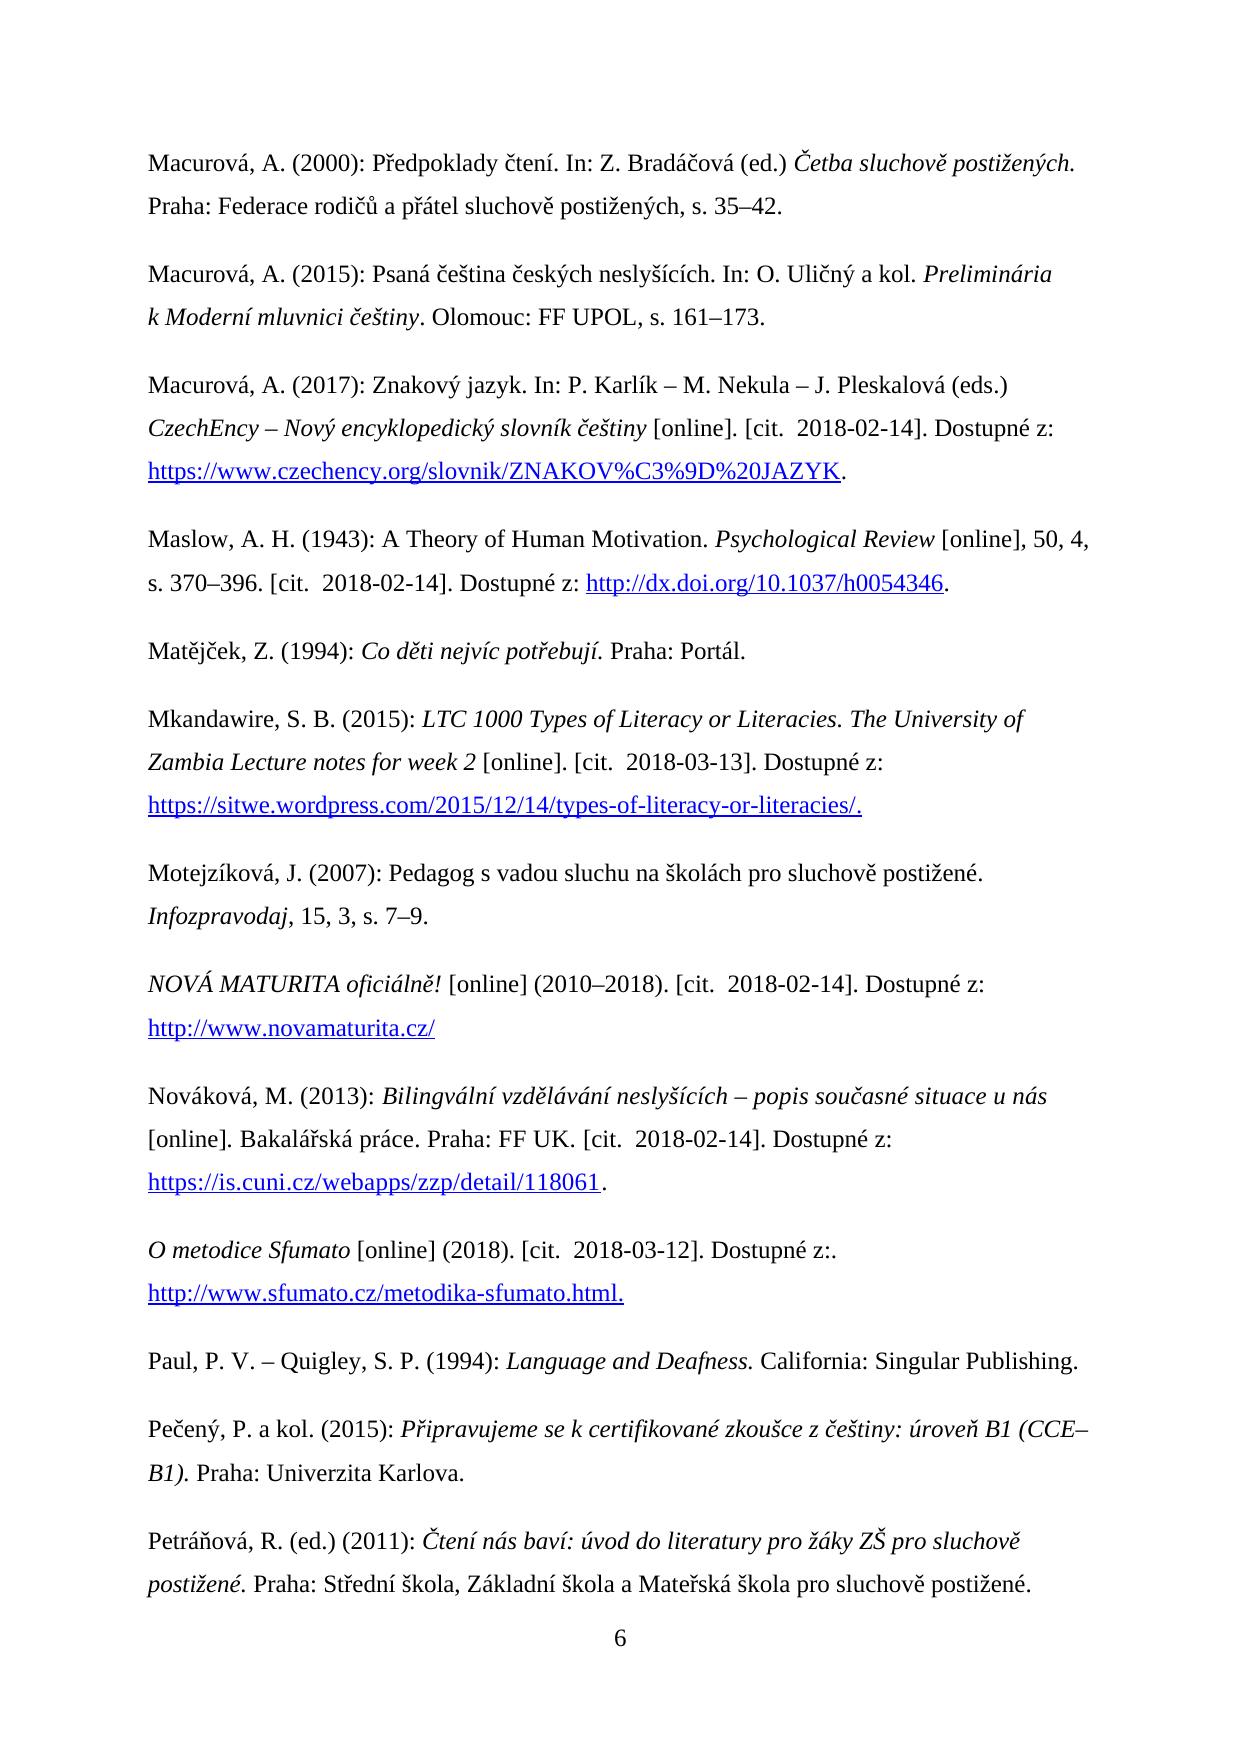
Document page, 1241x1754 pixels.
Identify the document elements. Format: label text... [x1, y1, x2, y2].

text Motejzíková, J. (2007): Pedagog s vadou sluchu na školách pro sluchově postižené. Infozpravodaj, 15, 3, s. 7–9. [148, 858, 1093, 930]
text Macurová, A. (2015): Psaná čeština českých neslyšících. In: O. Uličný a kol. Preliminária k Moderní mluvnici češtiny. Olomouc: FF UPOL, s. 161–173. [148, 259, 1093, 331]
text Matějček, Z. (1994): Co děti nejvíc potřebují. Praha: Portál. [148, 636, 1093, 664]
text Nováková, M. (2013): Bilingvální vzdělávání neslyšících – popis současné situace u nás [online]. Bakalářská práce. Praha: FF UK. [cit. 2018-02-14]. Dostupné z: https://is.cuni.cz/webapps/zzp/detail/118061. [148, 1081, 1093, 1196]
text Pečený, P. a kol. (2015): Připravujeme se k certifikované zkoušce z češtiny: úroveň B1 (CCE–B1). Praha: Univerzita Karlova. [148, 1414, 1093, 1486]
text Petráňová, R. (ed.) (2011): Čtení nás baví: úvod do literatury pro žáky ZŠ pro sluchově postižené. Praha: Střední škola, Základní škola a Mateřská škola pro sluchově postižené. [148, 1526, 1093, 1598]
text Mkandawire, S. B. (2015): LTC 1000 Types of Literacy or Literacies. The University of Zambia Lecture notes for week 2 [online]. [cit. 2018-03-13]. Dostupné z: https://sitwe.wordpress.com/2015/12/14/types-of-literacy-or-literacies/. [148, 704, 1093, 819]
text Macurová, A. (2000): Předpoklady čtení. In: Z. Bradáčová (ed.) Četba sluchově postižených. Praha: Federace rodičů a přátel sluchově postižených, s. 35–42. [148, 148, 1093, 219]
text Macurová, A. (2017): Znakový jazyk. In: P. Karlík – M. Nekula – J. Pleskalová (eds.) CzechEncy – Nový encyklopedický slovník češtiny [online]. [cit. 2018-02-14]. Dostupné z: https://www.czechency.org/slovnik/ZNAKOV%C3%9D%20JAZYK. [148, 370, 1093, 485]
text Paul, P. V. – Quigley, S. P. (1994): Language and Deafness. California: Singular Publishing. [148, 1346, 1093, 1375]
text Maslow, A. H. (1943): A Theory of Human Motivation. Psychological Review [online], 50, 4, s. 370–396. [cit. 2018-02-14]. Dostupné z: http://dx.doi.org/10.1037/h0054346. [148, 524, 1093, 596]
text NOVÁ MATURITA oficiálně! [online] (2010–2018). [cit. 2018-02-14]. Dostupné z: http://www.novamaturita.cz/ [148, 969, 1093, 1041]
text O metodice Sfumato [online] (2018). [cit. 2018-03-12]. Dostupné z:. http://www.sfumato.cz/metodika-sfumato.html. [148, 1235, 1093, 1307]
